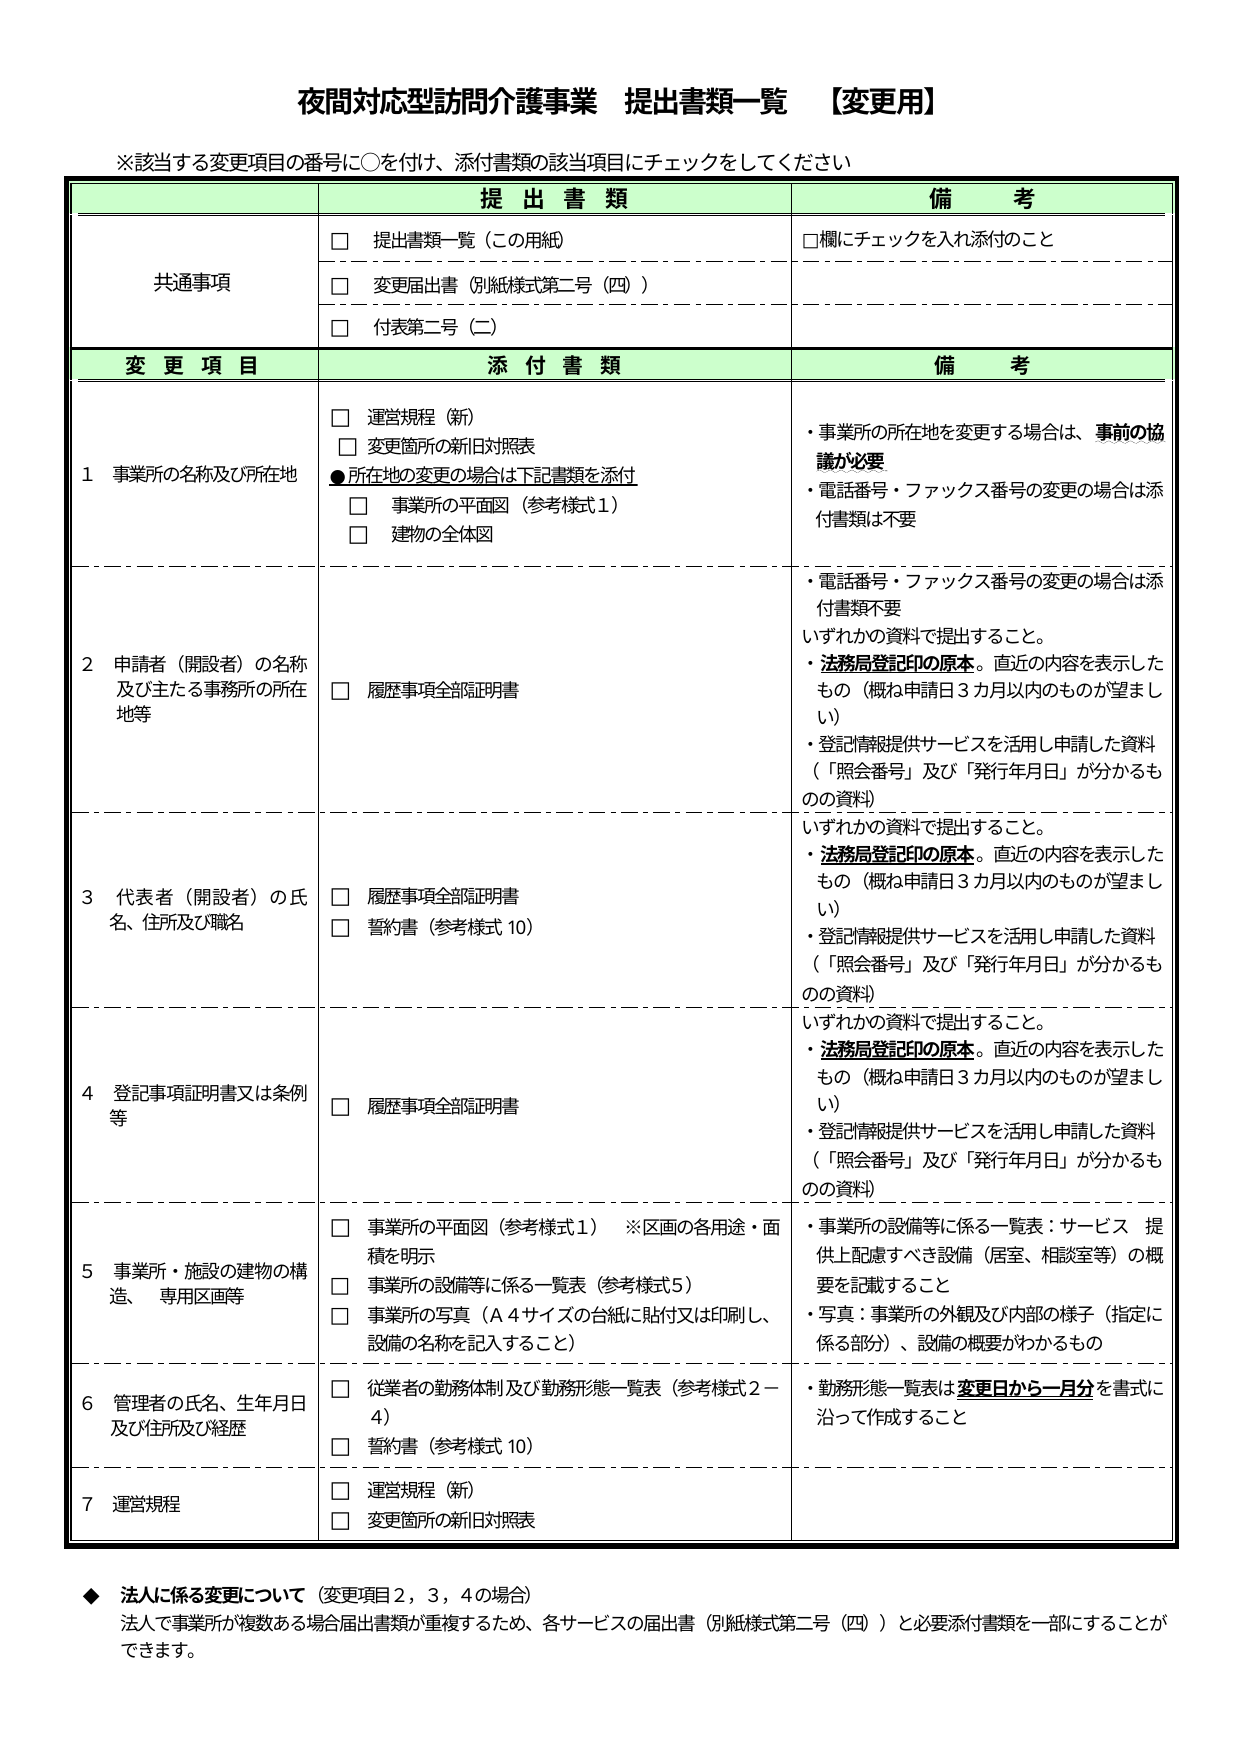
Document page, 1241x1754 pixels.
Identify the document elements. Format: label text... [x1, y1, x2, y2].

table_cell ・事業所の所在地を変更する場合は、事前の協議が必要 ・電話番号・ファックス番号の変更の場合は添付書類は不要 [792, 379, 1175, 566]
table_cell 変 更 項 目 [72, 350, 318, 379]
table_cell [792, 1467, 1172, 1540]
table_cell 付表第二号（二） [319, 304, 791, 347]
table_cell ・事業所の設備等に係る一覧表：サービス 提供上配慮すべき設備（居室、相談室等）の概要を記載すること ・写真：事業所の外観及び内部の様子（指定に係る部分）、設備の概要がわかるもの [792, 1202, 1172, 1363]
table_cell ２ 申請者（開設者）の名称 及び主たる事務所の所在地等 [72, 566, 318, 812]
table_cell ３ 代表者（開設者）の氏名、住所及び職名 [72, 812, 318, 1007]
table_cell 共通事項 [69, 213, 318, 347]
table_cell 運営規程（新） 変更箇所の新旧対照表 [319, 1467, 791, 1540]
table_cell ７ 運営規程 [72, 1467, 318, 1540]
table_cell 運営規程（新） 変更箇所の新旧対照表 ● 所在地の変更の場合は下記書類を添付 事業所の平面図 （参考様式１） 建物の全体図 [319, 382, 791, 566]
table_cell ・勤務形態一覧表は変更日から一月分を書式に沿って作成すること [792, 1363, 1172, 1467]
table_cell [792, 261, 1172, 303]
table_cell 履歴事項全部証明書 誓約書（参考様式10） [319, 812, 791, 1007]
table_cell [792, 304, 1172, 347]
table_cell 履歴事項全部証明書 [319, 566, 791, 812]
table_cell ・電話番号・ファックス番号の変更の場合は添付書類不要 いずれかの資料で提出すること。 ・法務局登記印の原本。直近の内容を表示したもの（概ね申請日３カ月以内のものが望ましい） ・登記情報提供サービスを活用し申請した資料 （「照会番号」及び「発行年月日」が分かるものの資料） [792, 566, 1172, 812]
table_cell ５ 事業所・施設の建物の構造、 専用区画等 [72, 1202, 318, 1363]
table_header 提 出 書 類 [319, 184, 791, 213]
table_cell □欄にチェックを入れ添付のこと [792, 213, 1175, 261]
text 夜間対応型訪問介護事業 提出書類一覧 【変更用】 [83, 89, 1169, 118]
list 法人に係る変更について（変更項目２，３，４の場合） [83, 1579, 1169, 1609]
table_cell 備 考 [792, 350, 1172, 379]
table_cell 事業所の平面図（参考様式１） ※区画の各用途・面積を明示 事業所の設備等に係る一覧表（参考様式５） 事業所の写真（Ａ４サイズの台紙に貼付又は印刷し、設備の名称を記入すること） [319, 1202, 791, 1363]
table_header [72, 184, 318, 213]
table_cell ４ 登記事項証明書又は条例等 [72, 1007, 318, 1202]
text 法人で事業所が複数ある場合届出書類が重複するため、各サービスの届出書（別紙様式第二号（四））と必要添付書類を一部にすることができます。 [120, 1609, 1169, 1663]
table_cell いずれかの資料で提出すること。 ・法務局登記印の原本。直近の内容を表示したもの（概ね申請日３カ月以内のものが望ましい） ・登記情報提供サービスを活用し申請した資料 （「照会番号」及び「発行年月日」が分かるものの資料） [792, 1007, 1172, 1202]
table_cell １ 事業所の名称及び所在地 [69, 379, 318, 566]
table_cell 履歴事項全部証明書 [319, 1007, 791, 1202]
text ※該当する変更項目の番号に○を付け、添付書類の該当項目にチェックをしてください [83, 147, 1152, 176]
table_cell 添 付 書 類 [319, 350, 791, 379]
table_cell 変更届出書（別紙様式第二号（四）） [319, 261, 791, 303]
table_cell いずれかの資料で提出すること。 ・法務局登記印の原本。直近の内容を表示したもの（概ね申請日３カ月以内のものが望ましい） ・登記情報提供サービスを活用し申請した資料 （「照会番号」及び「発行年月日」が分かるものの資料） [792, 812, 1172, 1007]
table_header 備 考 [792, 184, 1172, 213]
table_cell 従業者の勤務体制 及び 勤務形態一覧表（参考様式２－４） 誓約書（参考様式10） [319, 1363, 791, 1467]
table_cell 提出書類一覧（この用紙） [319, 216, 791, 261]
table_cell ６ 管理者の氏名、生年月日及び住所及び経歴 [72, 1363, 318, 1467]
